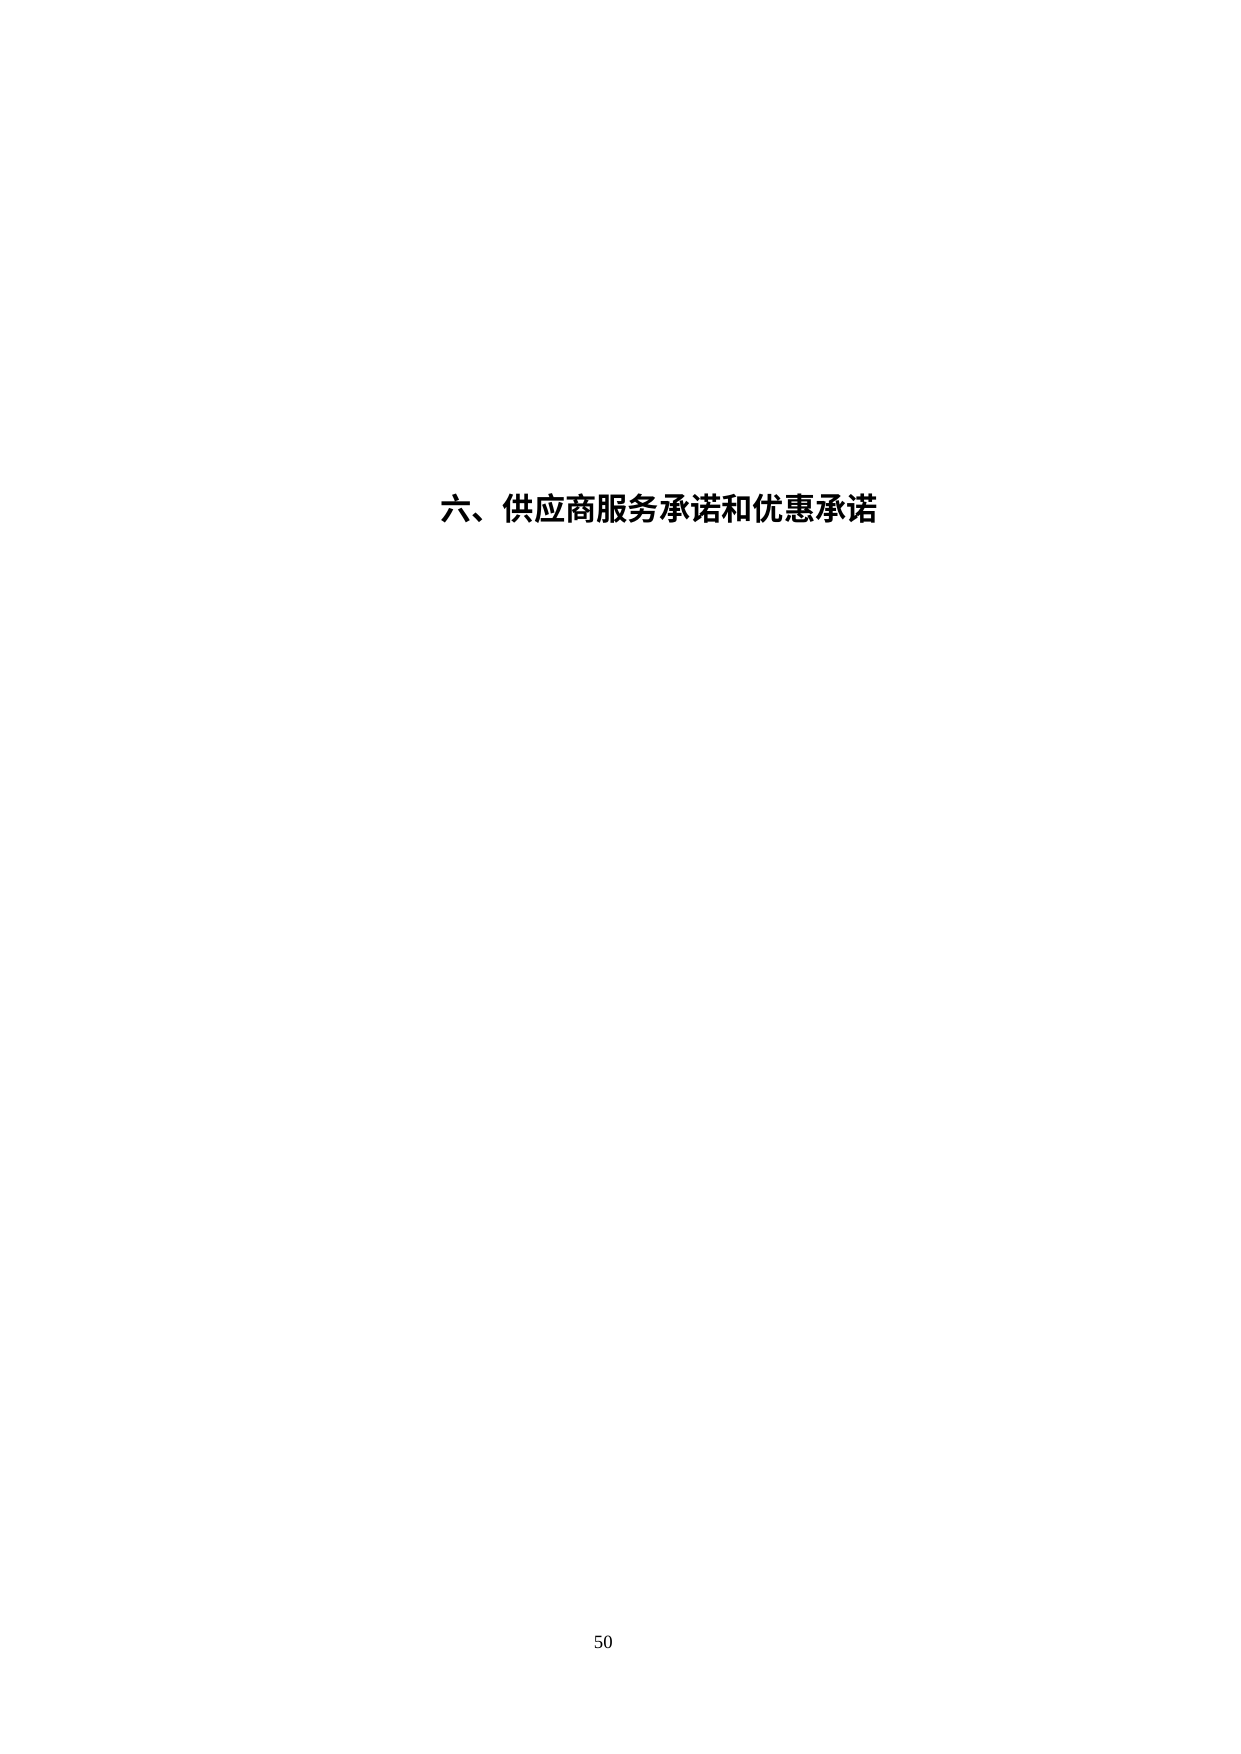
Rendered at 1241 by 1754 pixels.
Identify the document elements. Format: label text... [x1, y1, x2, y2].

text 六、供应商服务承诺和优惠承诺 [95, 468, 1121, 547]
